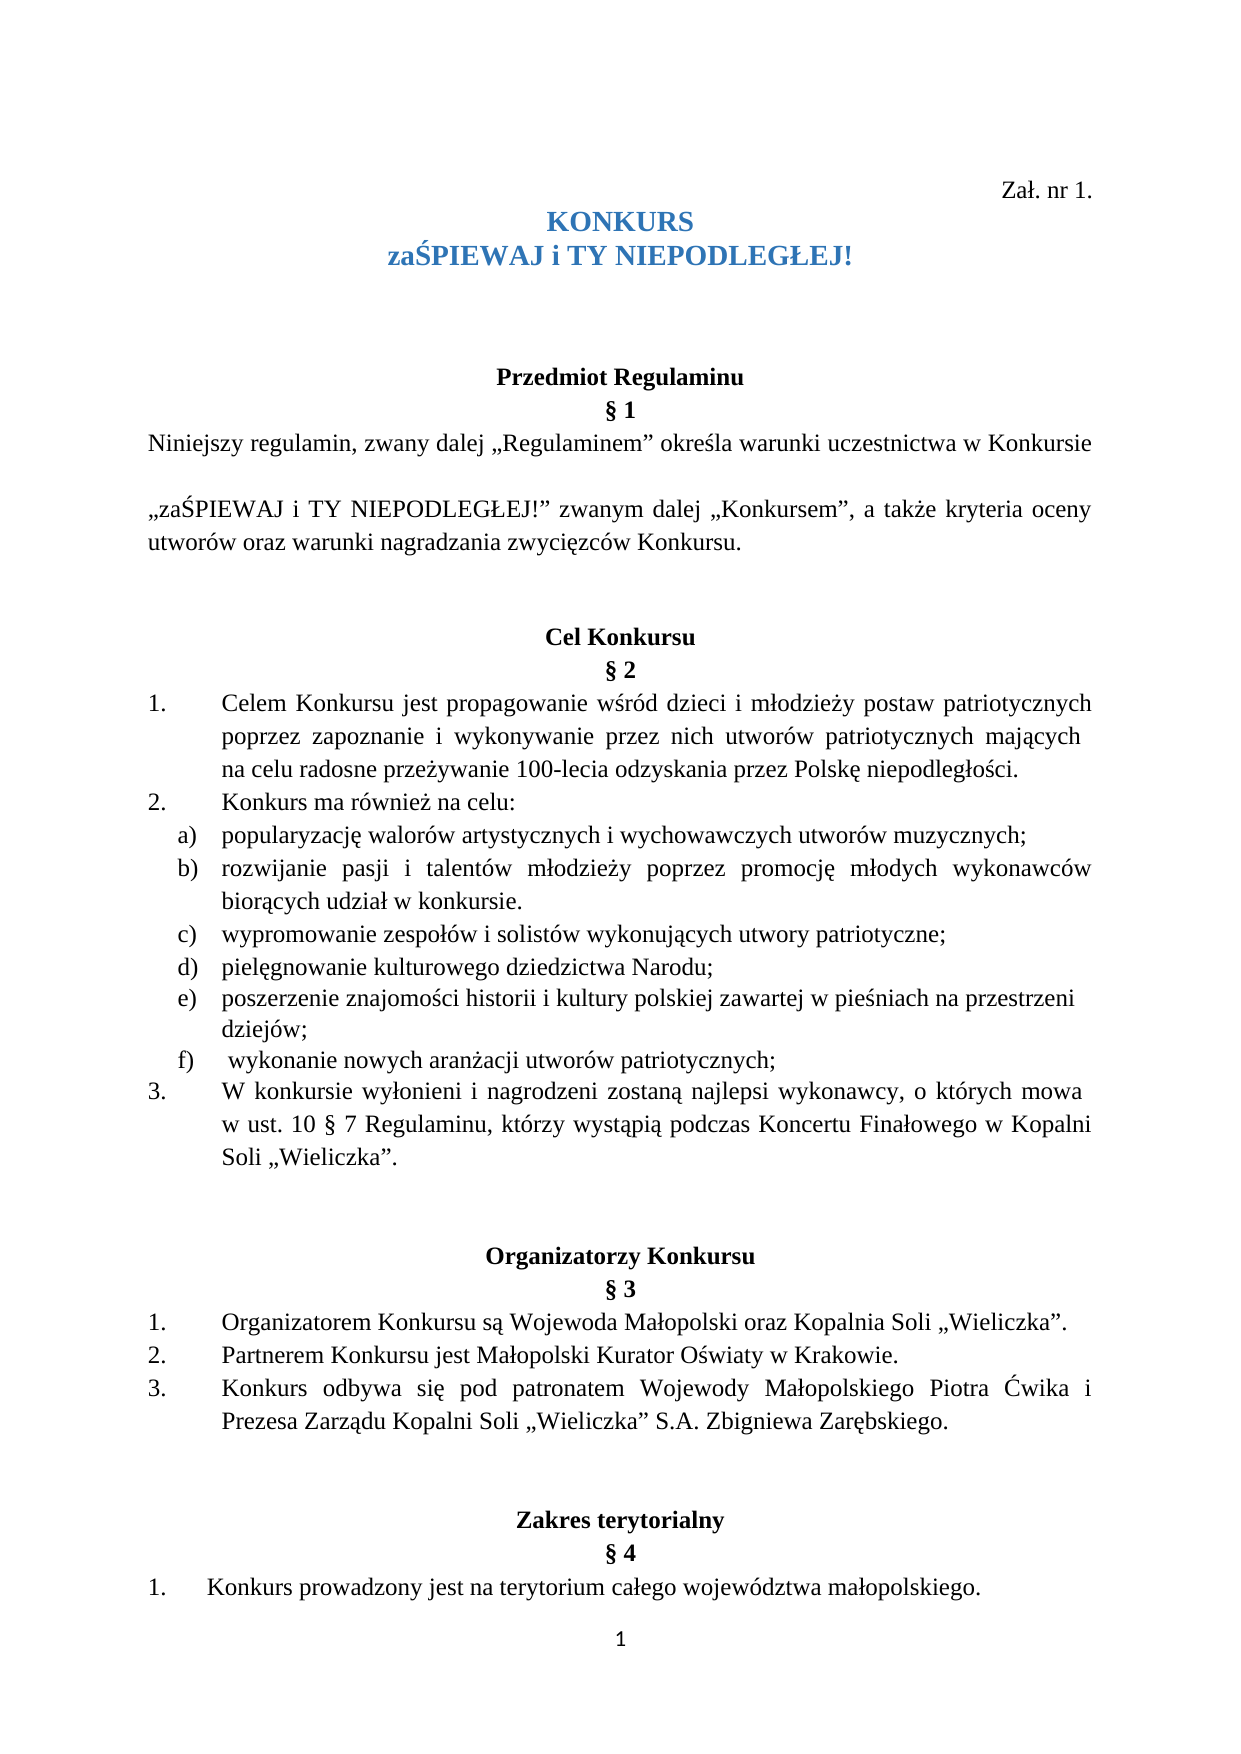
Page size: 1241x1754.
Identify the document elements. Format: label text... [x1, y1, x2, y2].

text KONKURS [148, 204, 1093, 238]
list wykonanie nowych aranżacji utworów patriotycznych; [177, 1045, 1093, 1074]
text § 3 [148, 1274, 1093, 1303]
list rozwijanie pasji i talentów młodzieży poprzez promocję młodych wykonawców biorących udział w konkursie. [177, 853, 1093, 915]
list Konkurs odbywa się pod patronatem Wojewody Małopolskiego Piotra Ćwika i Prezesa Zarządu Kopalni Soli „Wieliczka” S.A. Zbigniewa Zarębskiego. [148, 1373, 1093, 1435]
text § 4 [148, 1538, 1093, 1567]
text Zał. nr 1. [148, 148, 1093, 204]
text § 2 [148, 655, 1093, 684]
text Niniejszy regulamin, zwany dalej „Regulaminem” określa warunki uczestnictwa w Konkursie „zaŚPIEWAJ i TY NIEPODLEGŁEJ!” zwanym dalej „Konkursem”, a także kryteria oceny utworów oraz warunki nagradzania zwycięzców Konkursu. [148, 428, 1093, 556]
text Cel Konkursu [148, 622, 1093, 651]
list Partnerem Konkursu jest Małopolski Kurator Oświaty w Krakowie. [148, 1340, 1093, 1369]
text § 1 [148, 395, 1093, 424]
text zaŚPIEWAJ i TY NIEPODLEGŁEJ! [148, 238, 1093, 271]
text Zakres terytorialny [148, 1506, 1093, 1534]
text Organizatorzy Konkursu [148, 1208, 1093, 1270]
text 1. Konkurs prowadzony jest na terytorium całego województwa małopolskiego. [148, 1572, 1093, 1600]
text Przedmiot Regulaminu [148, 362, 1093, 391]
list poszerzenie znajomości historii i kultury polskiej zawartej w pieśniach na przestrzeni dziejów; [177, 983, 1093, 1043]
list Organizatorem Konkursu są Wojewoda Małopolski oraz Kopalnia Soli „Wieliczka”. [148, 1307, 1093, 1336]
list Konkurs ma również na celu: [148, 787, 1093, 816]
list pielęgnowanie kulturowego dziedzictwa Narodu; [177, 952, 1093, 981]
list popularyzację walorów artystycznych i wychowawczych utworów muzycznych; [177, 820, 1093, 849]
list W konkursie wyłonieni i nagrodzeni zostaną najlepsi wykonawcy, o których mowa w ust. 10 § 7 Regulaminu, którzy wystąpią podczas Koncertu Finałowego w Kopalni Soli „Wieliczka”. [148, 1076, 1093, 1171]
list wypromowanie zespołów i solistów wykonujących utwory patriotyczne; [177, 919, 1093, 948]
list Celem Konkursu jest propagowanie wśród dzieci i młodzieży postaw patriotycznych poprzez zapoznanie i wykonywanie przez nich utworów patriotycznych mających na celu radosne przeżywanie 100-lecia odzyskania przez Polskę niepodległości. [148, 688, 1093, 783]
